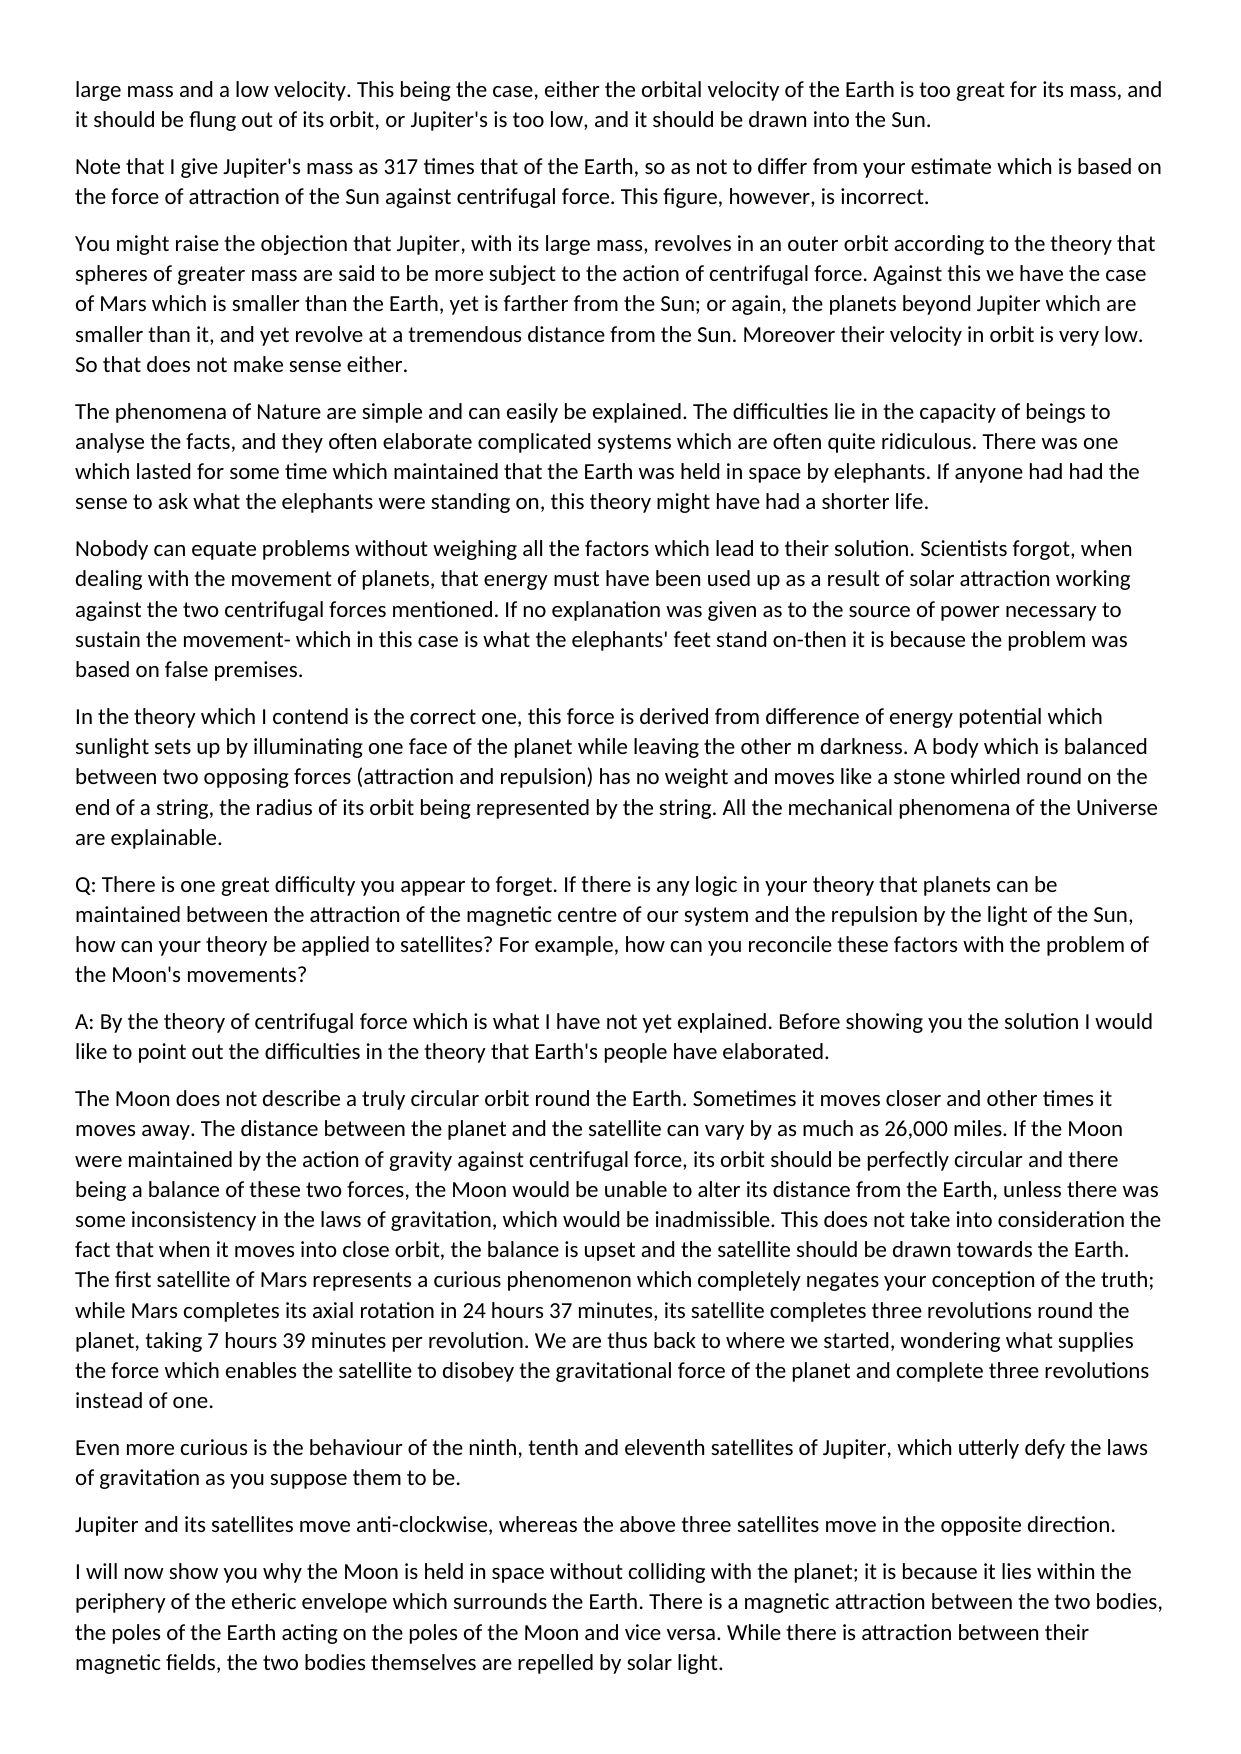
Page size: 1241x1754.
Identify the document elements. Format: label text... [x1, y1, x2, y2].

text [75, 75, 1165, 133]
text Even more curious is the behaviour of the ninth, tenth and eleventh satellites of Jupiter, which utterly defy the laws of gravitation as you suppose them to be. [75, 1433, 1165, 1492]
text A: By the theory of centrifugal force which is what I have not yet explained. Before showing you the solution I would like to point out the difficulties in the theory that Earth's people have elaborated. [75, 1007, 1165, 1066]
text The Moon does not describe a truly circular orbit round the Earth. Sometimes it moves closer and other times it moves away. The distance between the planet and the satellite can vary by as much as 26,000 miles. If the Moon were maintained by the action of gravity against centrifugal force, its orbit should be perfectly circular and there being a balance of these two forces, the Moon would be unable to alter its distance from the Earth, unless there was some inconsistency in the laws of gravitation, which would be inadmissible. This does not take into consideration the fact that when it moves into close orbit, the balance is upset and the satellite should be drawn towards the Earth. The first satellite of Mars represents a curious phenomenon which completely negates your conception of the truth; while Mars completes its axial rotation in 24 hours 37 minutes, its satellite completes three revolutions round the planet, taking 7 hours 39 minutes per revolution. We are thus back to where we started, wondering what supplies the force which enables the satellite to disobey the gravitational force of the planet and complete three revolutions instead of one. [75, 1084, 1165, 1414]
text You might raise the objection that Jupiter, with its large mass, revolves in an outer orbit according to the theory that spheres of greater mass are said to be more subject to the action of centrifugal force. Against this we have the case of Mars which is smaller than the Earth, yet is farther from the Sun; or again, the planets beyond Jupiter which are smaller than it, and yet revolve at a tremendous distance from the Sun. Moreover their velocity in orbit is very low. So that does not make sense either. [75, 229, 1165, 378]
text I will now show you why the Moon is held in space without colliding with the planet; it is because it lies within the periphery of the etheric envelope which surrounds the Earth. There is a magnetic attraction between the two bodies, the poles of the Earth acting on the poles of the Moon and vice versa. While there is attraction between their magnetic fields, the two bodies themselves are repelled by solar light. [75, 1557, 1165, 1676]
text Nobody can equate problems without weighing all the factors which lead to their solution. Scientists forgot, when dealing with the movement of planets, that energy must have been used up as a result of solar attraction working against the two centrifugal forces mentioned. If no explanation was given as to the source of power necessary to sustain the movement- which in this case is what the elephants' feet stand on-then it is because the problem was based on false premises. [75, 534, 1165, 683]
text Note that I give Jupiter's mass as 317 times that of the Earth, so as not to differ from your estimate which is based on the force of attraction of the Sun against centrifugal force. This figure, however, is incorrect. [75, 152, 1165, 210]
text Jupiter and its satellites move anti-clockwise, whereas the above three satellites move in the opposite direction. [75, 1510, 1165, 1538]
text Q: There is one great difficulty you appear to forget. If there is any logic in your theory that planets can be maintained between the attraction of the magnetic centre of our system and the repulsion by the light of the Sun, how can your theory be applied to satellites? For example, how can you reconcile these factors with the problem of the Moon's movements? [75, 870, 1165, 988]
text The phenomena of Nature are simple and can easily be explained. The difficulties lie in the capacity of beings to analyse the facts, and they often elaborate complicated systems which are often quite ridiculous. There was one which lasted for some time which maintained that the Earth was held in space by elephants. If anyone had had the sense to ask what the elephants were standing on, this theory might have had a shorter life. [75, 397, 1165, 516]
text In the theory which I contend is the correct one, this force is derived from difference of energy potential which sunlight sets up by illuminating one face of the planet while leaving the other m darkness. A body which is balanced between two opposing forces (attraction and repulsion) has no weight and moves like a stone whirled round on the end of a string, the radius of its orbit being represented by the string. All the mechanical phenomena of the Universe are explainable. [75, 702, 1165, 851]
